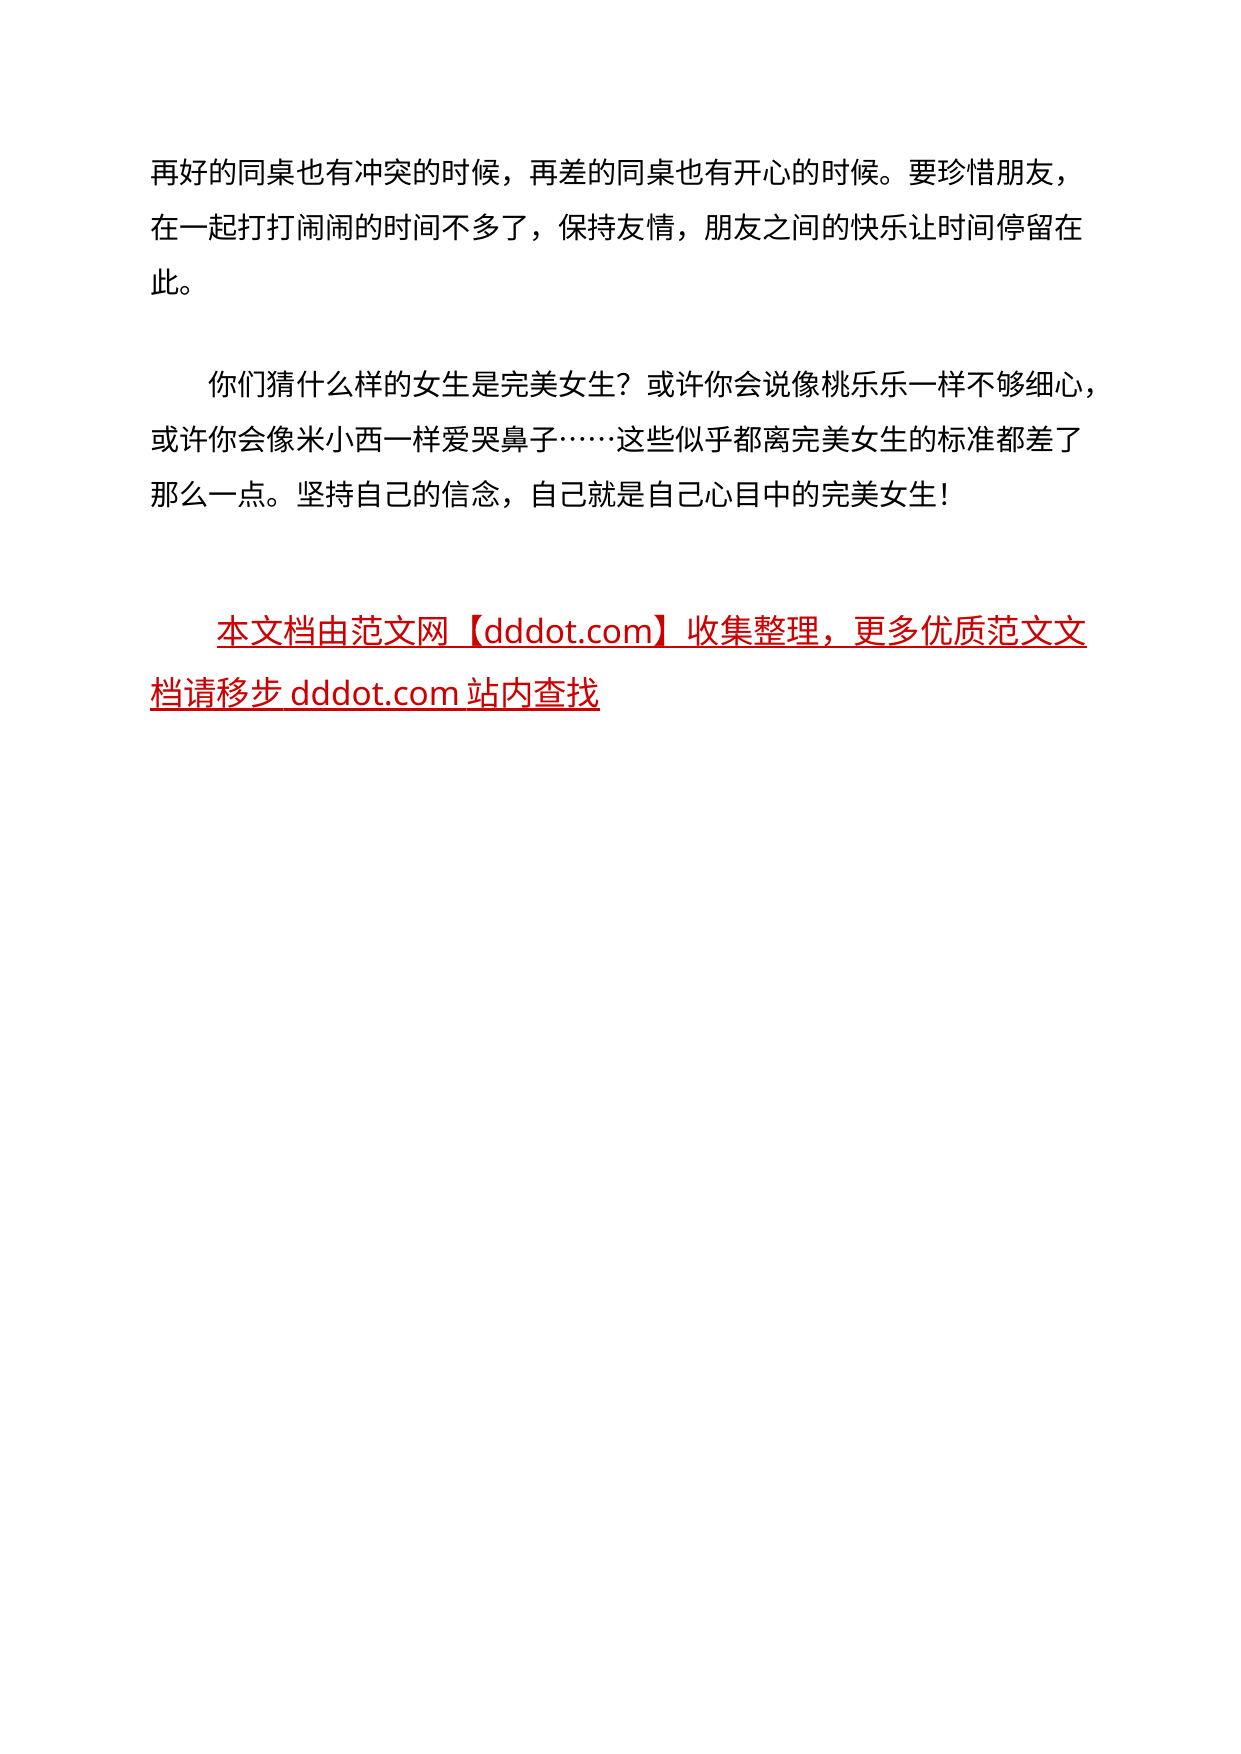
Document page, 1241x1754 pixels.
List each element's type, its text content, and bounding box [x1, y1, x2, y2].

text 你们猜什么样的女生是完美女生？或许你会说像桃乐乐一样不够细心，或许你会像米小西一样爱哭鼻子……这些似乎都离完美女生的标准都差了那么一点。坚持自己的信念，自己就是自己心目中的完美女生！ [150, 362, 1090, 514]
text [150, 150, 1090, 302]
text 本文档由范文网【dddot.com】收集整理，更多优质范文文档请移步dddot.com站内查找 [150, 604, 1090, 716]
